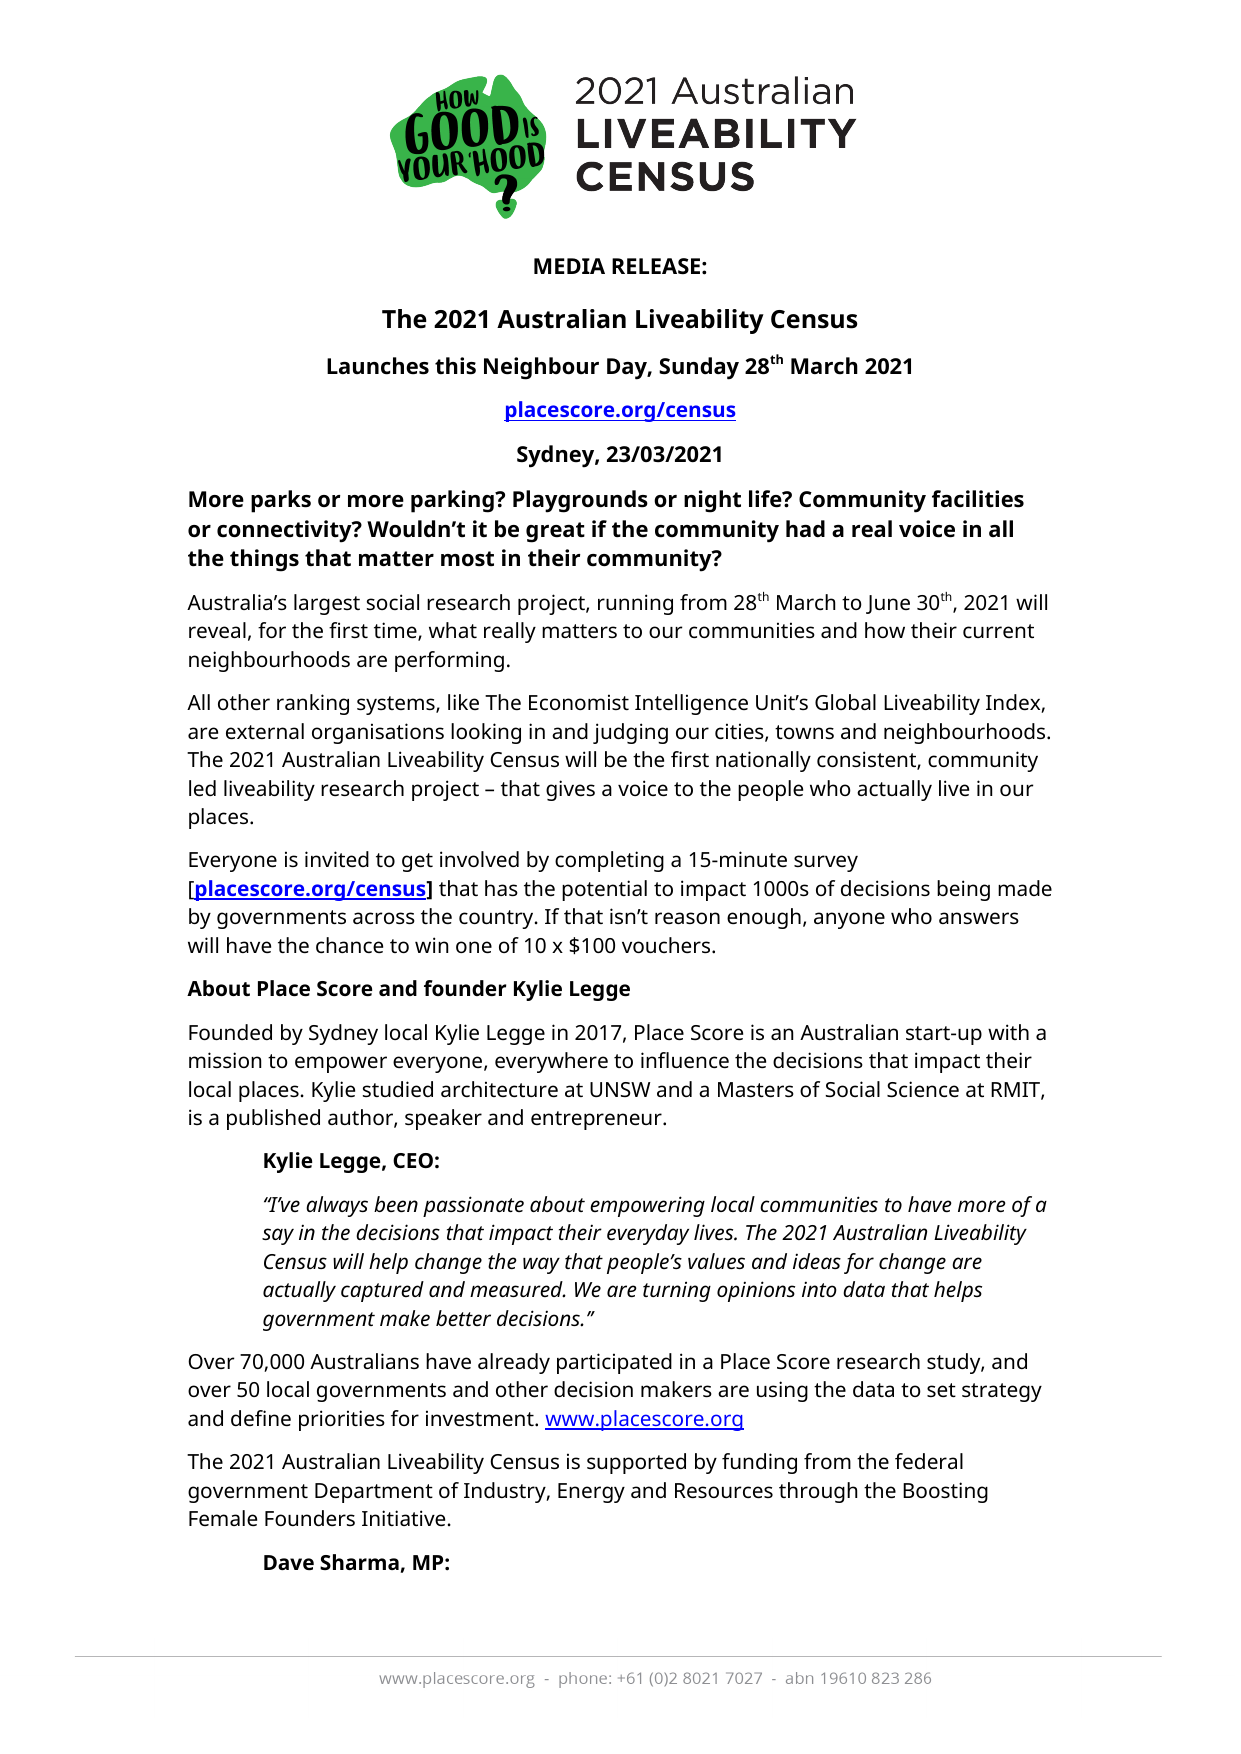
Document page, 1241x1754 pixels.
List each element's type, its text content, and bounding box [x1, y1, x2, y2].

text Everyone is invited to get involved by completing a 15-minute survey [placescore.org/census] that has the potential to impact 1000s of decisions being made by governments across the country. If that isn’t reason enough, anyone who answers will have the chance to win one of 10 x $100 vouchers. [187, 846, 1053, 959]
text Kylie Legge, CEO: [262, 1147, 1053, 1175]
text The 2021 Australian Liveability Census [187, 302, 1053, 336]
text Founded by Sydney local Kylie Legge in 2017, Place Score is an Australian start-up with a mission to empower everyone, everywhere to influence the decisions that impact their local places. Kylie studied architecture at UNSW and a Masters of Social Science at RMIT, is a published author, speaker and entrepreneur. [187, 1018, 1053, 1132]
text Launches this Neighbour Day, Sunday 28th March 2021 [187, 351, 1053, 381]
text placescore.org/census [187, 396, 1053, 424]
text All other ranking systems, like The Economist Intelligence Unit’s Global Liveability Index, are external organisations looking in and judging our cities, towns and neighbourhoods. The 2021 Australian Liveability Census will be the first nationally consistent, community led liveability research project – that gives a voice to the people who actually live in our places. [187, 688, 1053, 831]
text MEDIA RELEASE: [187, 251, 1053, 281]
text More parks or more parking? Playgrounds or night life? Community facilities or connectivity? Wouldn’t it be great if the community had a real voice in all the things that matter most in their community? [187, 484, 1053, 573]
picture [354, 35, 886, 250]
text About Place Score and founder Kylie Legge [187, 974, 1053, 1003]
text Over 70,000 Australians have already participated in a Place Score research study, and over 50 local governments and other decision makers are using the data to set strategy and define priorities for investment. www.placescore.org [187, 1347, 1053, 1432]
text Dave Sharma, MP: [262, 1548, 1053, 1576]
text The 2021 Australian Liveability Census is supported by funding from the federal government Department of Industry, Energy and Resources through the Boosting Female Founders Initiative. [187, 1447, 1053, 1533]
text “I’ve always been passionate about empowering local communities to have more of a say in the decisions that impact their everyday lives. The 2021 Australian Liveability Census will help change the way that people’s values and ideas for change are actually captured and measured. We are turning opinions into data that helps government make better decisions.’’ [262, 1190, 1053, 1332]
picture [0, 1638, 1236, 1718]
text Sydney, 23/03/2021 [187, 439, 1053, 469]
text Australia’s largest social research project, running from 28th March to June 30th, 2021 will reveal, for the first time, what really matters to our communities and how their current neighbourhoods are performing. [187, 588, 1053, 673]
